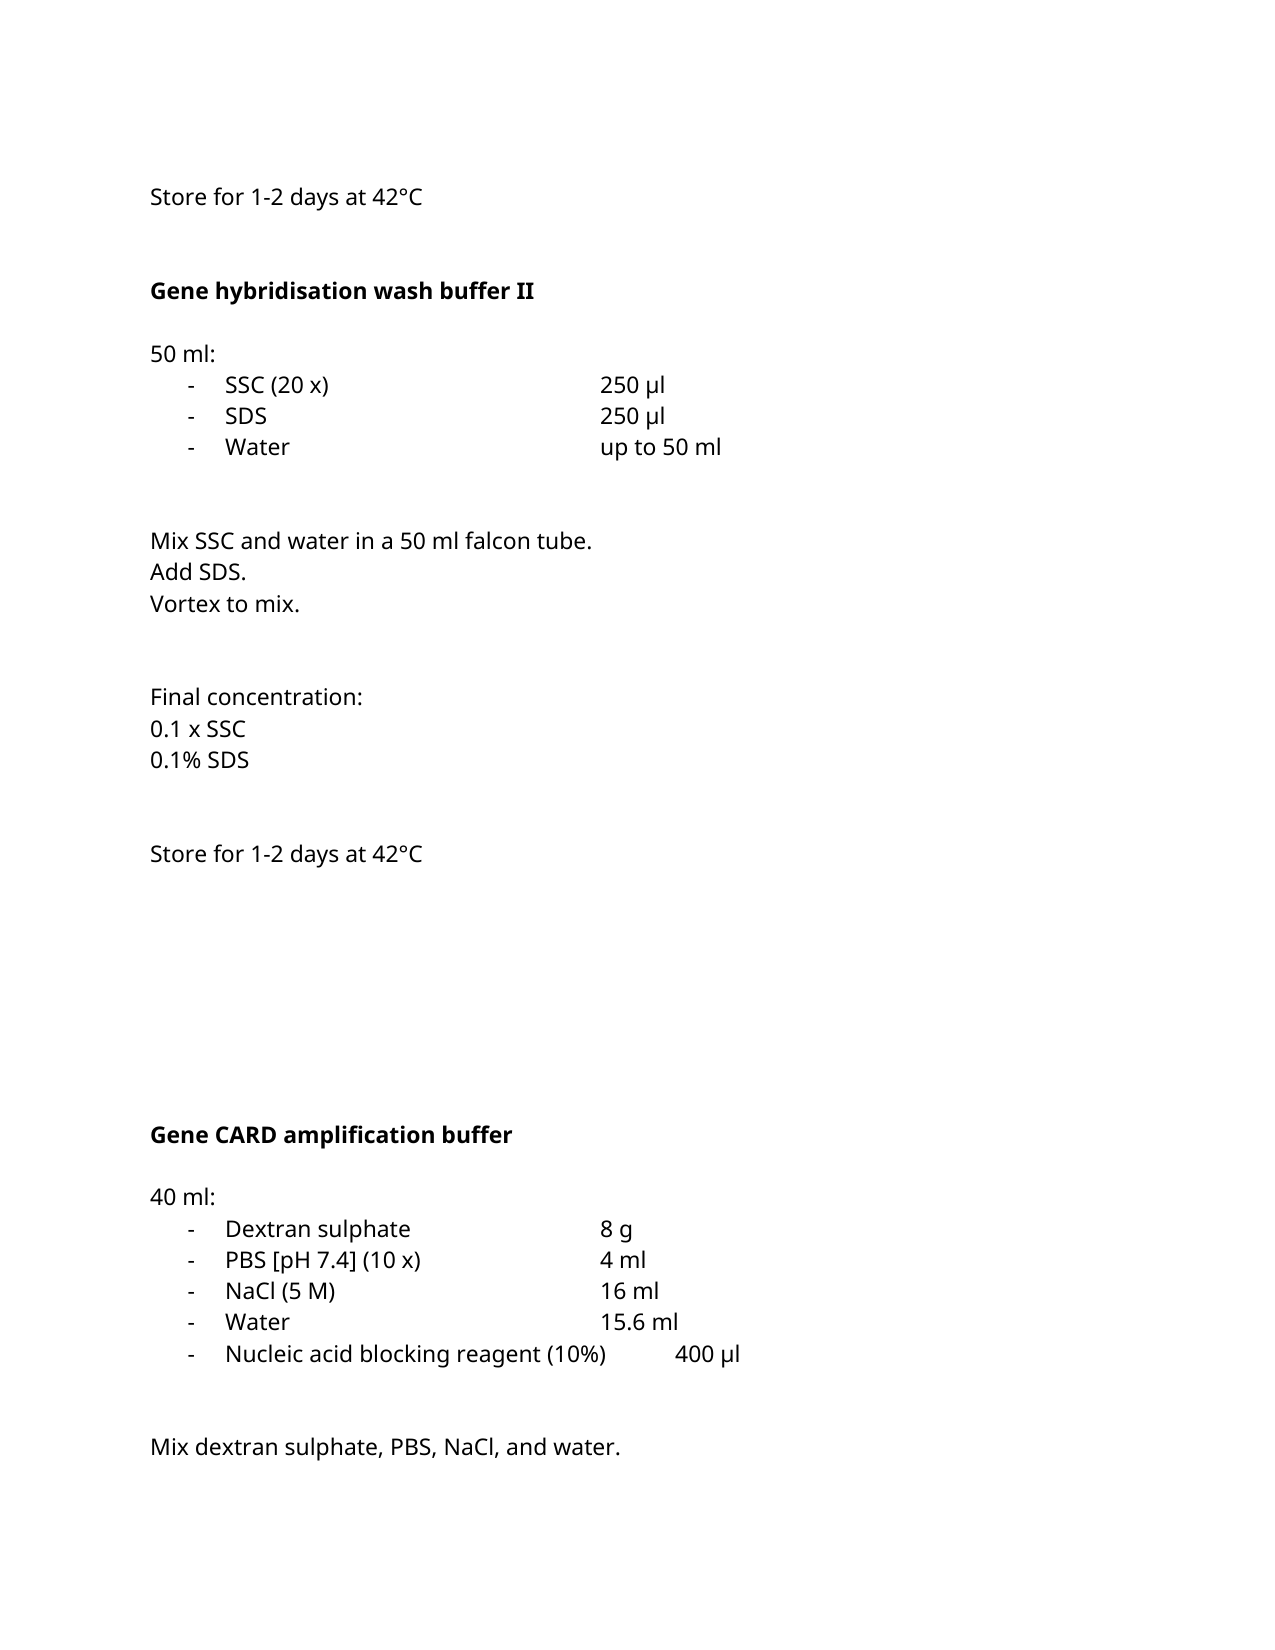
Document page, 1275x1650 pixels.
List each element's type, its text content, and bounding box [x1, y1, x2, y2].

list Water 15.6 ml [187, 1306, 1125, 1337]
text Mix SSC and water in a 50 ml falcon tube. [150, 525, 1125, 556]
text Store for 1-2 days at 42°C [150, 181, 1125, 212]
text Gene hybridisation wash buffer II [150, 275, 1125, 306]
list Water up to 50 ml [187, 431, 1125, 462]
text Gene CARD amplification buffer [150, 1119, 1125, 1150]
text Final concentration: [150, 681, 1125, 712]
list Dextran sulphate 8 g [187, 1212, 1125, 1244]
text 0.1% SDS [150, 744, 1125, 775]
text Add SDS. [150, 556, 1125, 587]
list Nucleic acid blocking reagent (10%) 400 µl [187, 1337, 1125, 1369]
list SDS 250 µl [187, 400, 1125, 431]
text 0.1 x SSC [150, 712, 1125, 744]
list NaCl (5 M) 16 ml [187, 1275, 1125, 1306]
text Vortex to mix. [150, 587, 1125, 619]
text Mix dextran sulphate, PBS, NaCl, and water. [150, 1431, 1125, 1462]
list PBS [pH 7.4] (10 x) 4 ml [187, 1244, 1125, 1275]
text 50 ml: [150, 337, 1125, 369]
list SSC (20 x) 250 µl [187, 369, 1125, 400]
text Store for 1-2 days at 42°C [150, 837, 1125, 869]
text 40 ml: [150, 1181, 1125, 1212]
